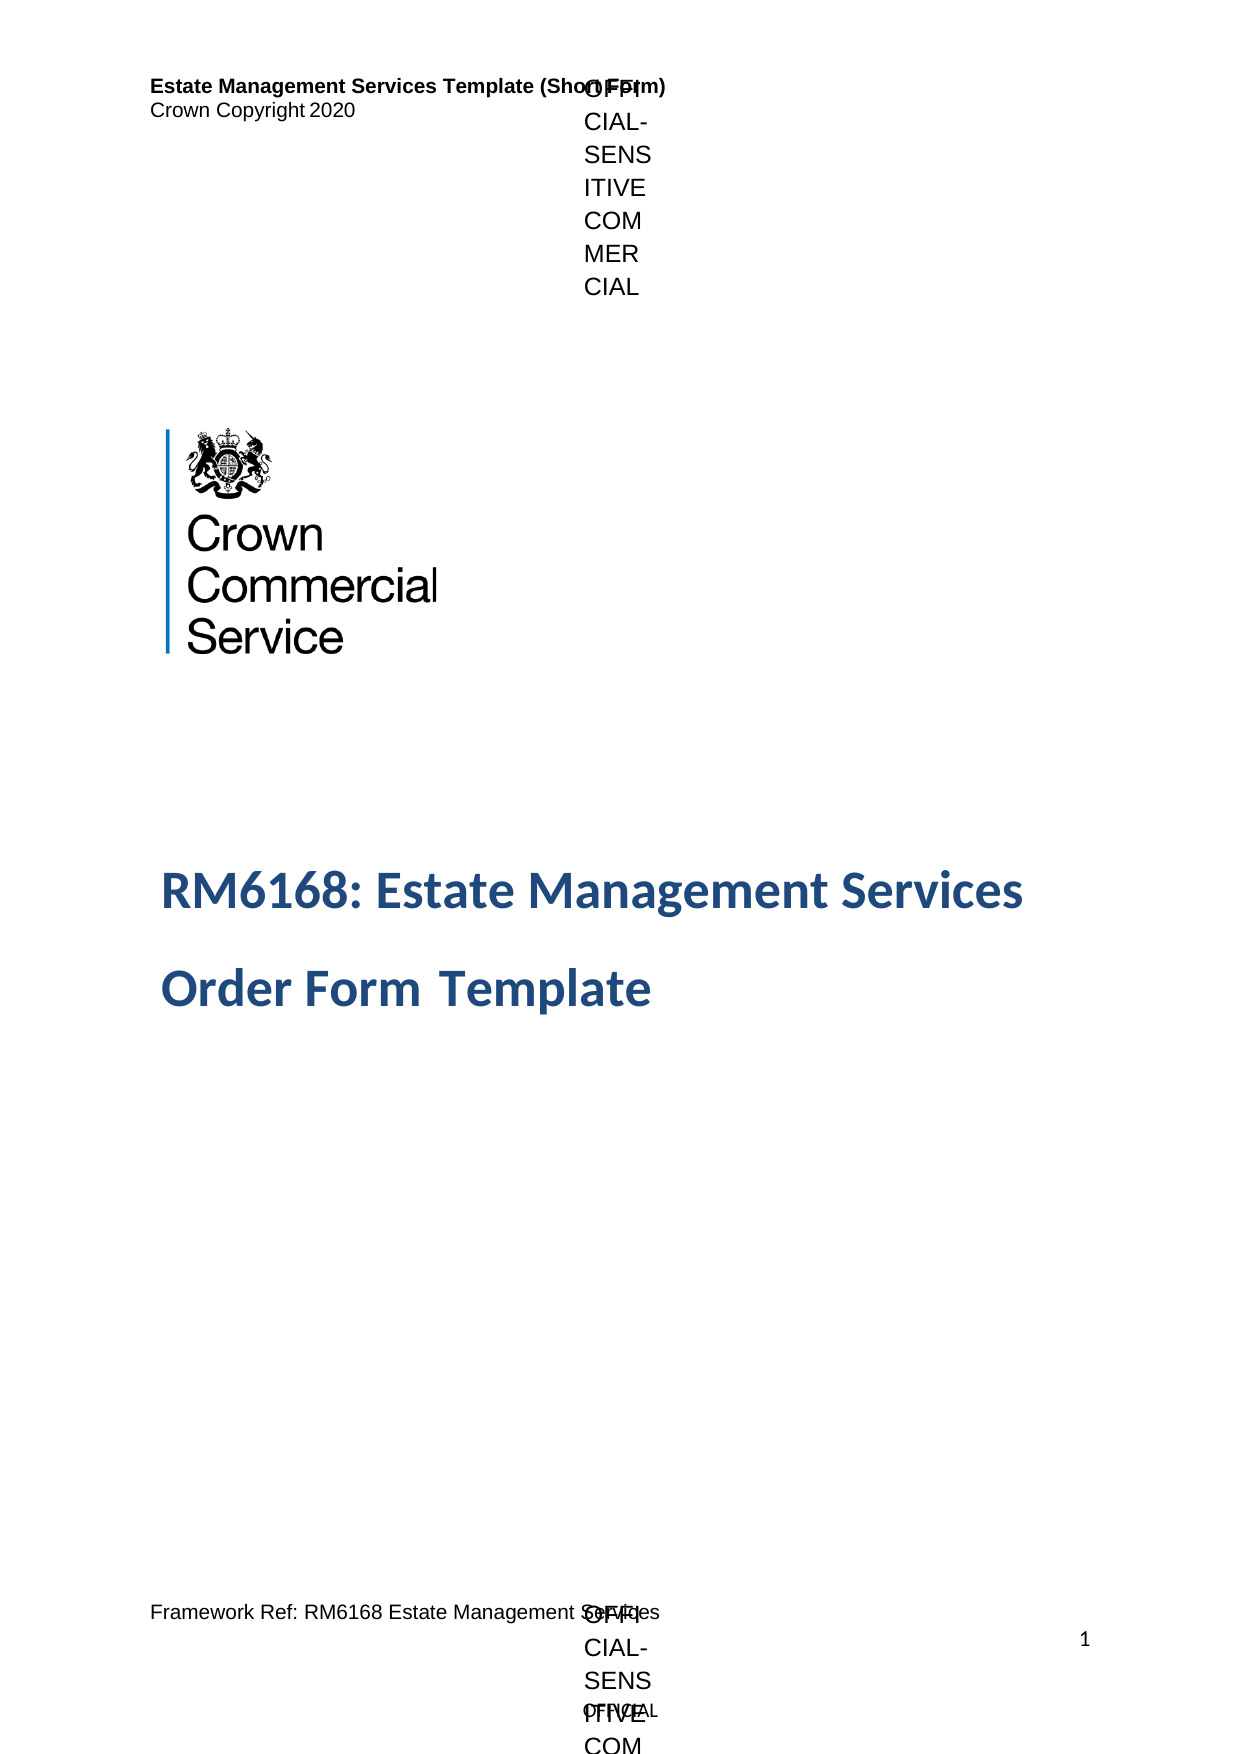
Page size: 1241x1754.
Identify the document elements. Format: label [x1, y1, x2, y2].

picture [165, 428, 437, 654]
